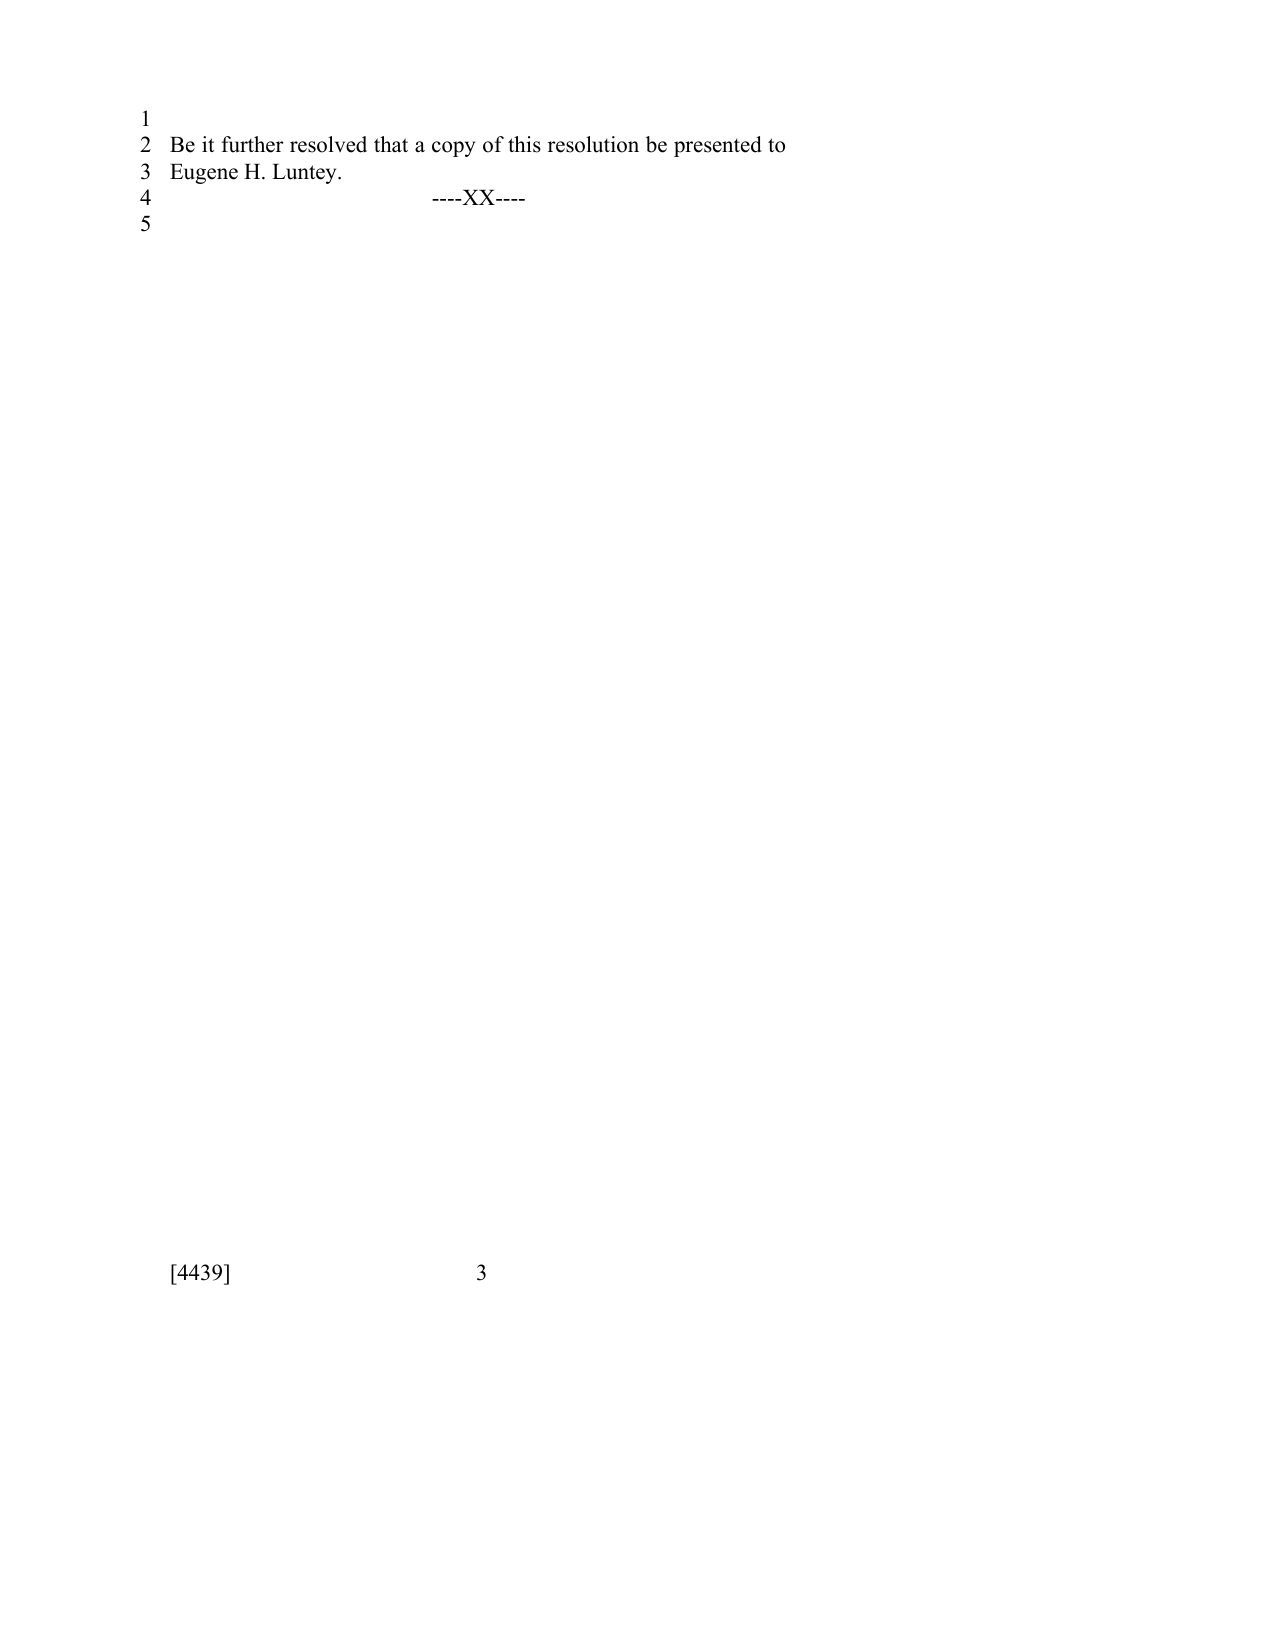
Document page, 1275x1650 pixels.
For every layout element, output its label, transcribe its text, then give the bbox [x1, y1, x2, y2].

text Be it further resolved that a copy of this resolution be presented to Eugene H. Luntey. [169, 131, 787, 184]
text ----XX---- [169, 184, 787, 210]
